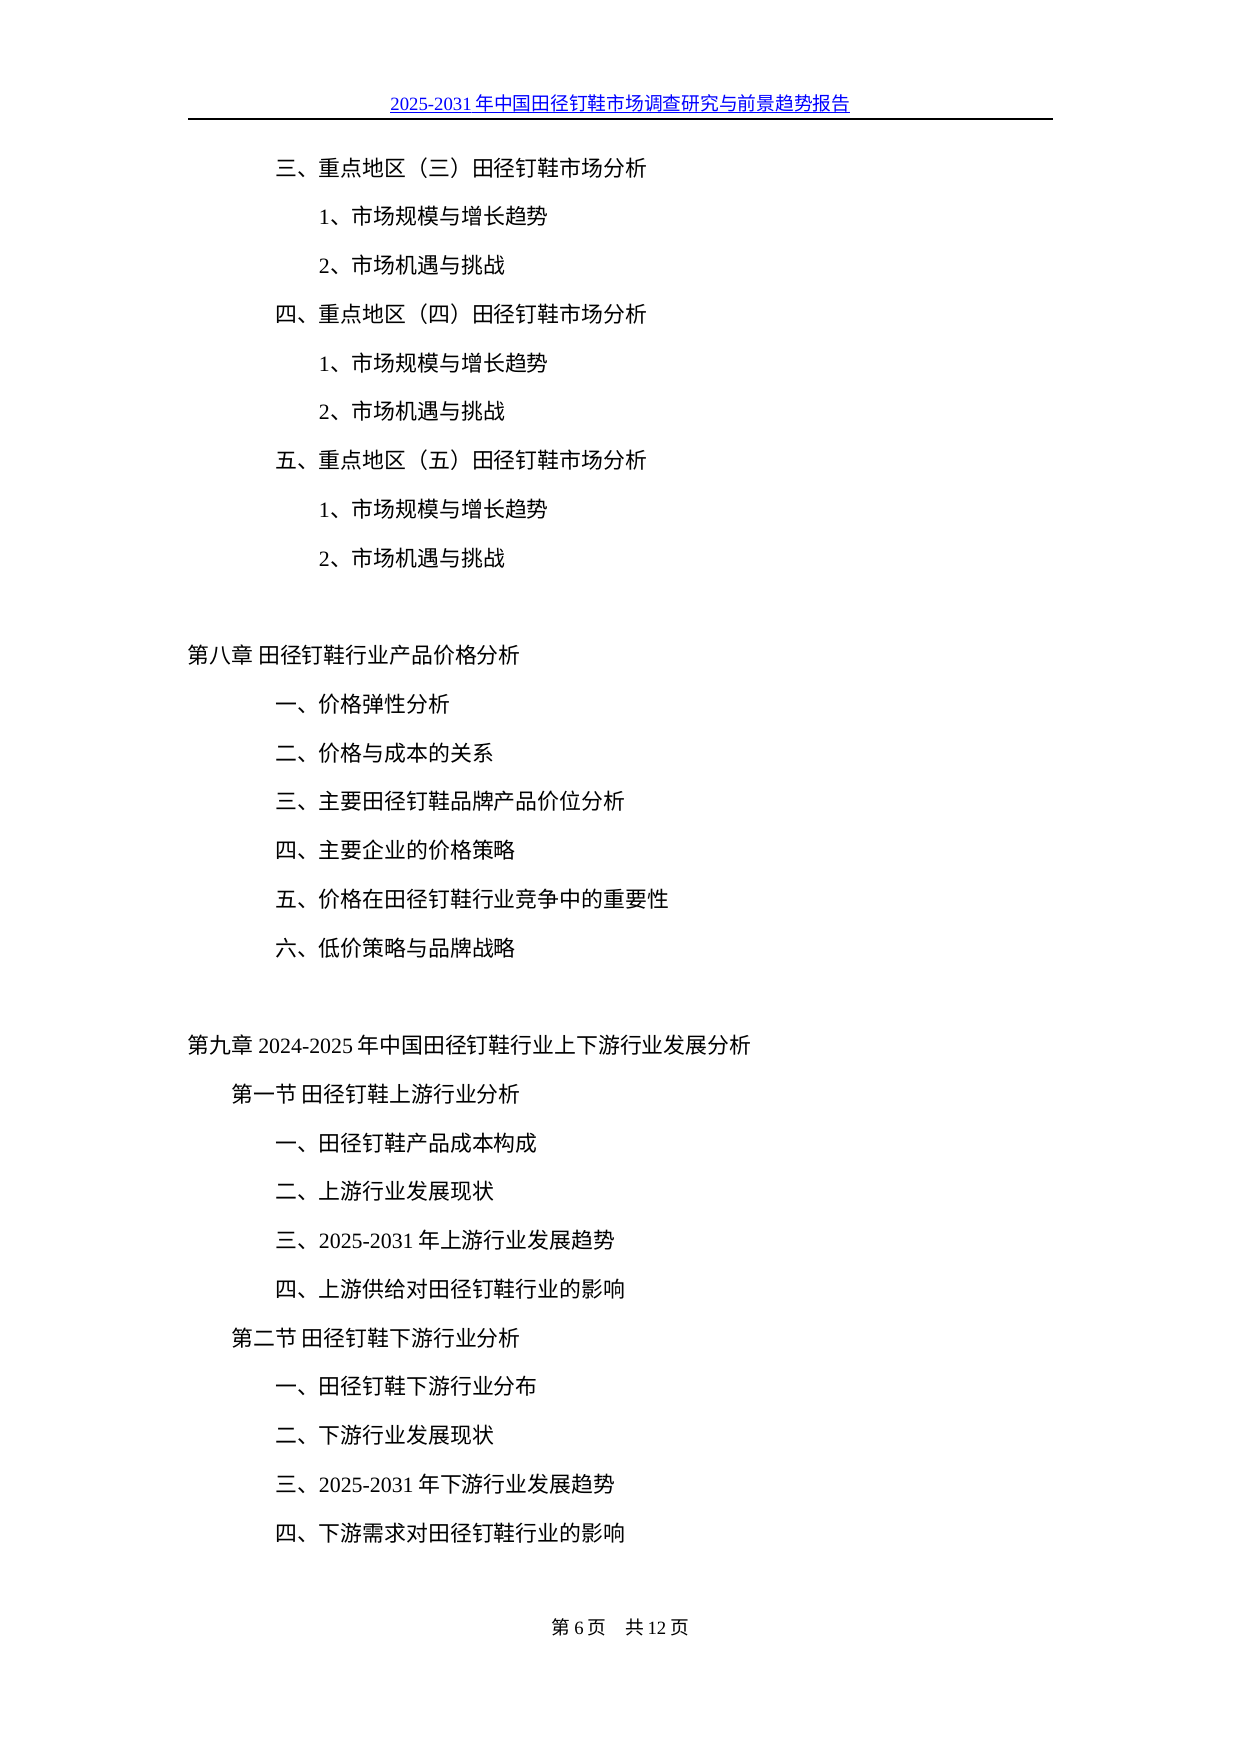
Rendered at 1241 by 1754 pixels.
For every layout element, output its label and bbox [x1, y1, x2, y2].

text [187, 150, 1053, 1548]
